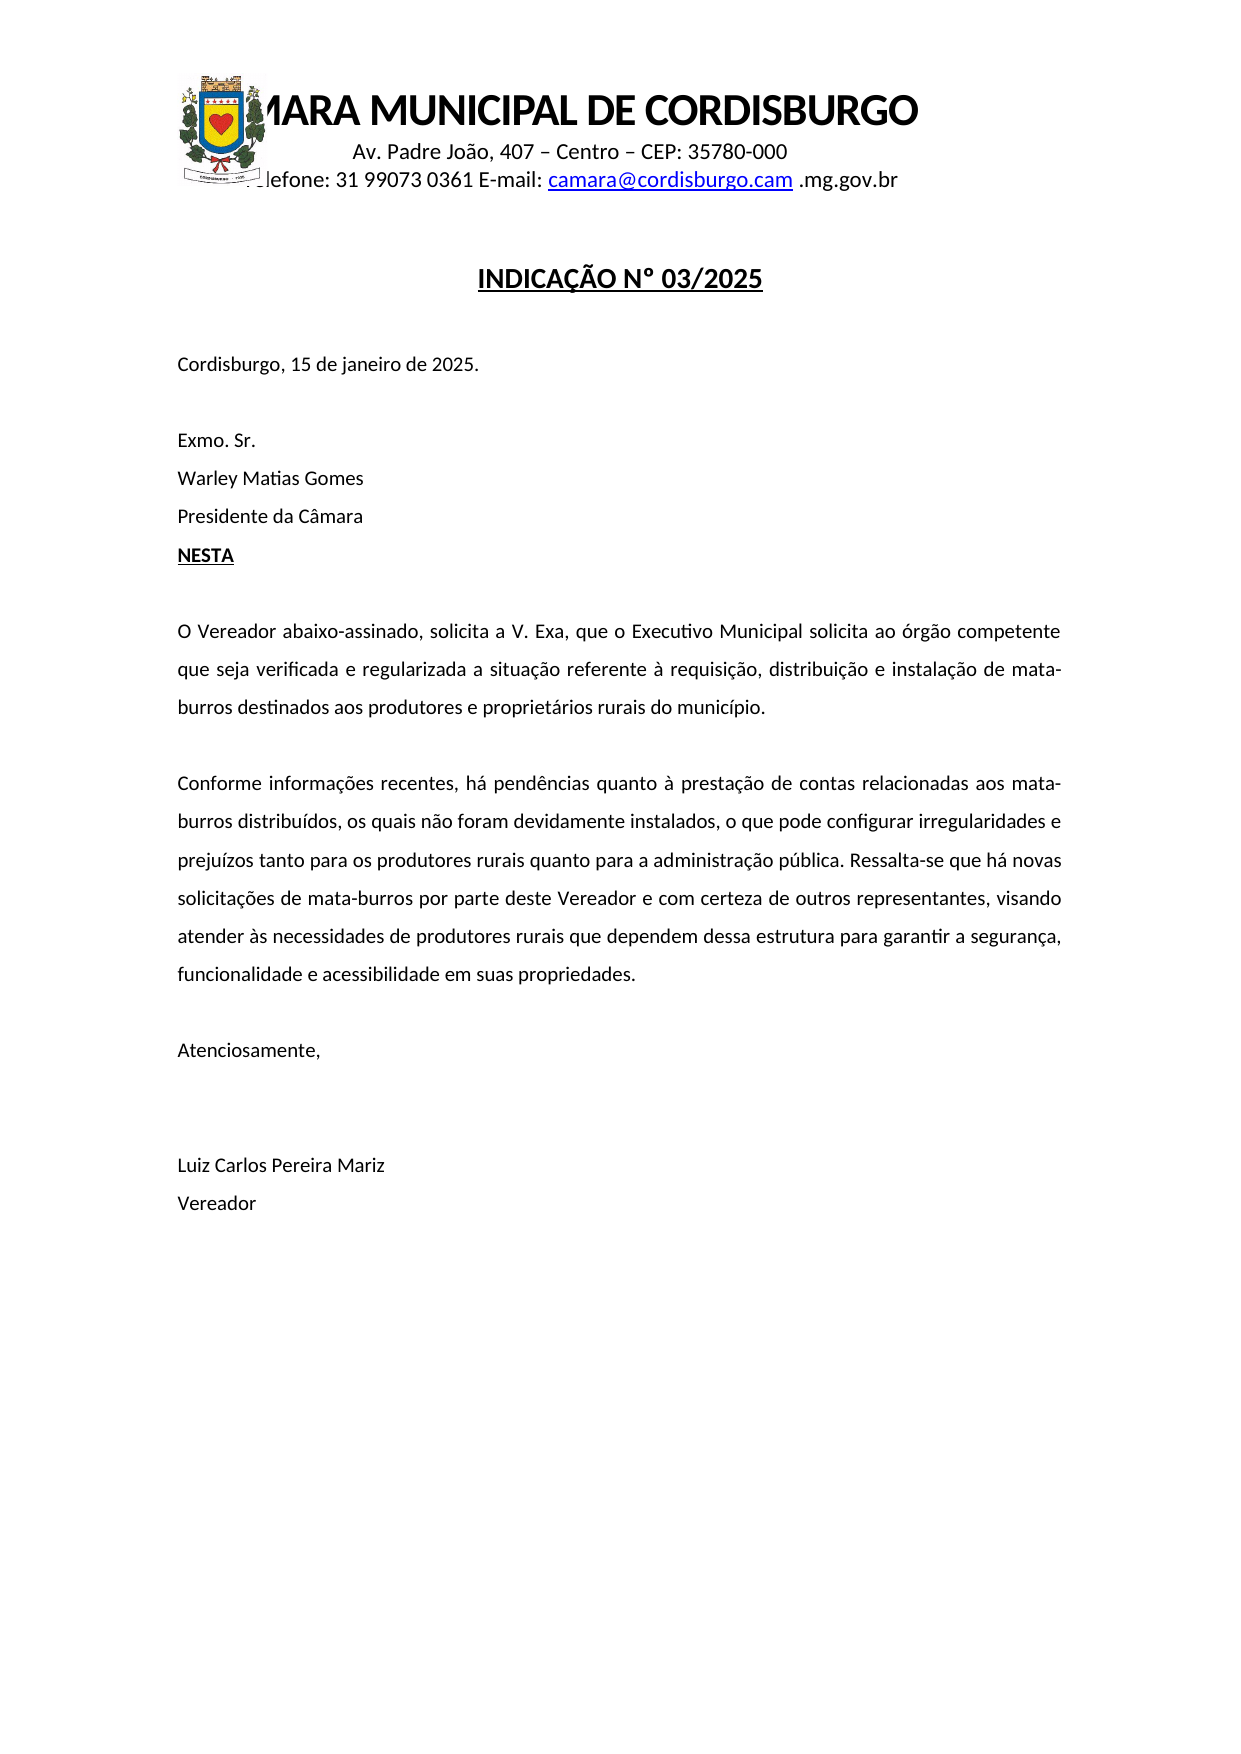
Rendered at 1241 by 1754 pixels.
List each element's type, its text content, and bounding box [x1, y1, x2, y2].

text Presidente da Câmara [177, 504, 1063, 529]
text Vereador [177, 1190, 1063, 1215]
text Cordisburgo, 15 de janeiro de 2025. [177, 351, 1063, 377]
text Luiz Carlos Pereira Mariz [177, 1152, 1063, 1177]
text Atenciosamente, [177, 1037, 1063, 1063]
text Exmo. Sr. [177, 427, 1063, 453]
text O Vereador abaixo-assinado, solicita a V. Exa, que o Executivo Municipal solicita ao órgão competente que seja verificada e regularizada a situação referente à requisição, distribuição e instalação de mata-burros destinados aos produtores e proprietários rurais do município. [177, 618, 1063, 720]
picture [177, 73, 268, 186]
text INDICAÇÃO Nº 03/2025 [177, 260, 1063, 295]
text Conforme informações recentes, há pendências quanto à prestação de contas relacionadas aos mata-burros distribuídos, os quais não foram devidamente instalados, o que pode configurar irregularidades e prejuízos tanto para os produtores rurais quanto para a administração pública. Ressalta-se que há novas solicitações de mata-burros por parte deste Vereador e com certeza de outros representantes, visando atender às necessidades de produtores rurais que dependem dessa estrutura para garantir a segurança, funcionalidade e acessibilidade em suas propriedades. [177, 771, 1063, 987]
text NESTA [177, 542, 1063, 567]
text Warley Matias Gomes [177, 466, 1063, 491]
